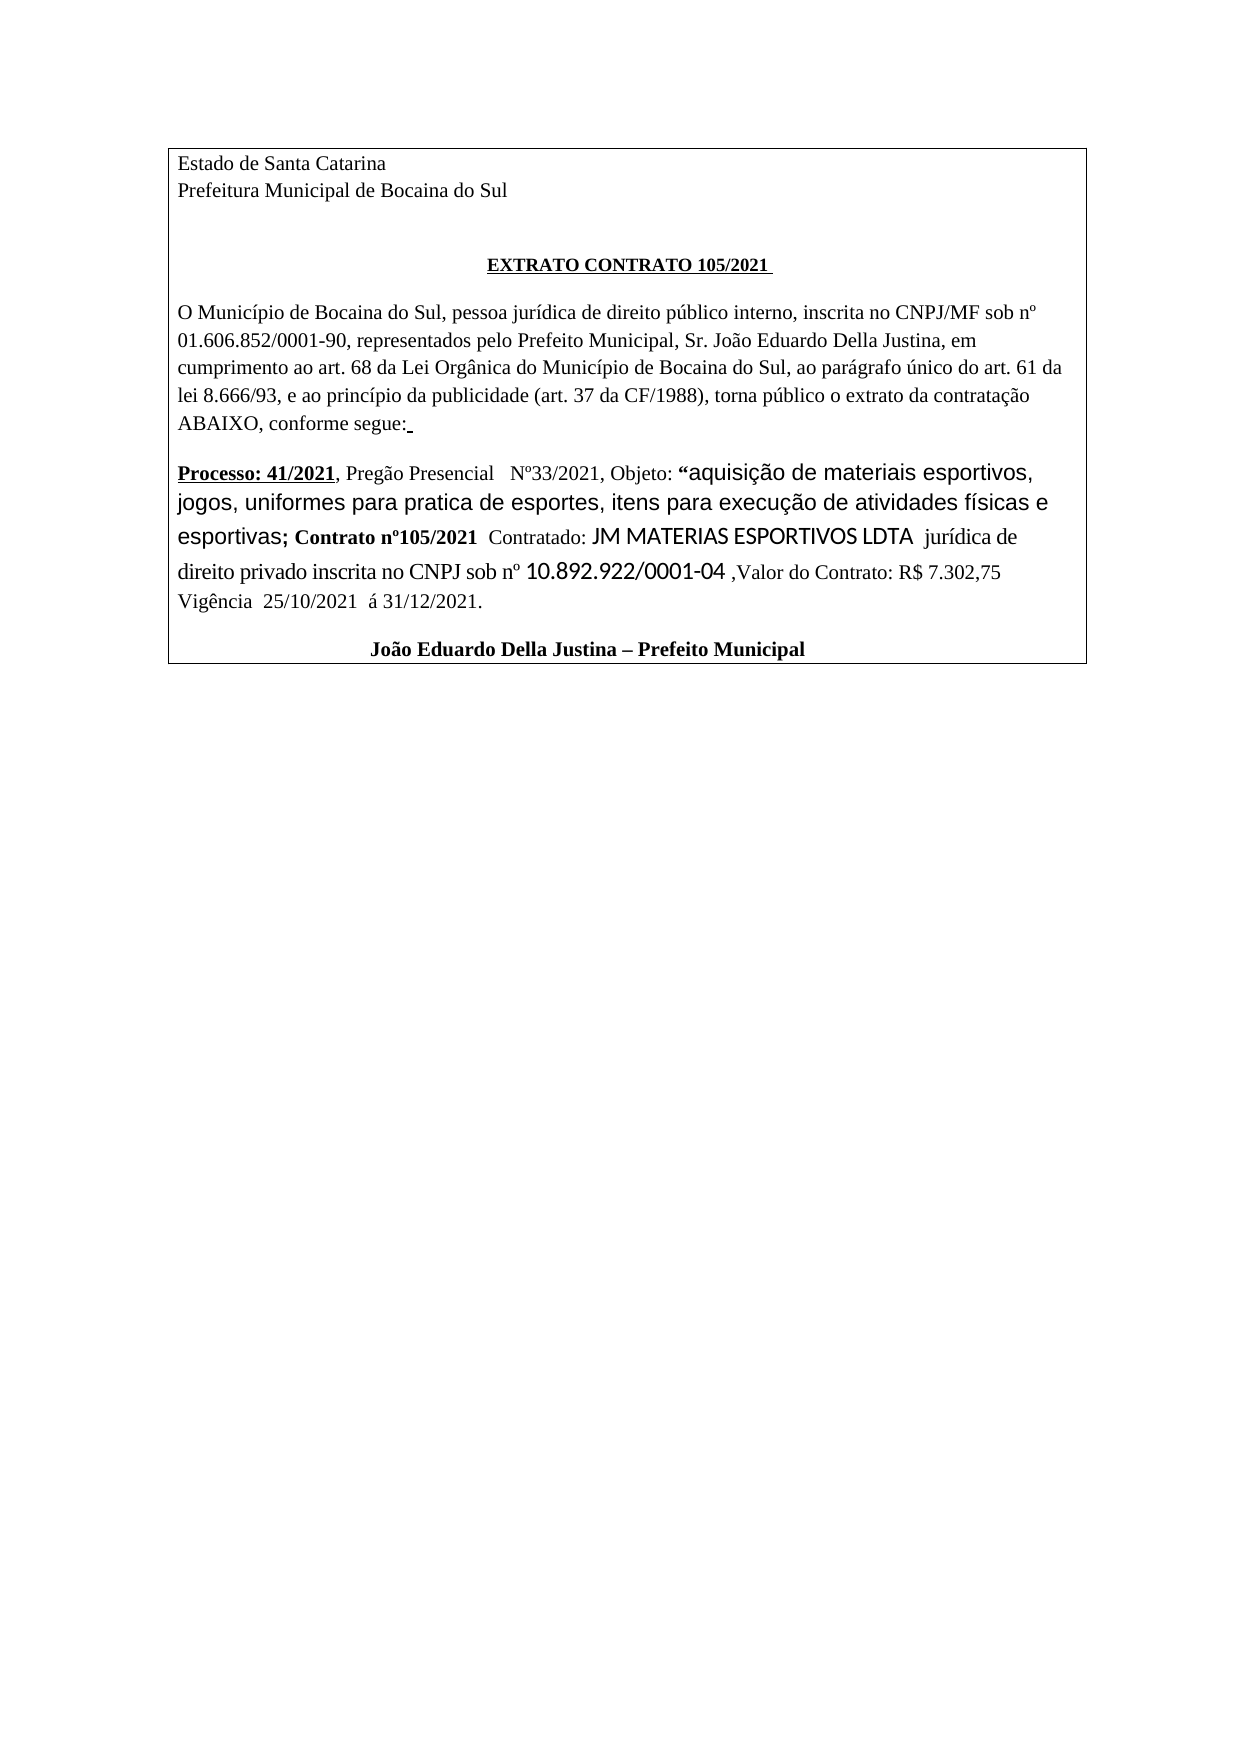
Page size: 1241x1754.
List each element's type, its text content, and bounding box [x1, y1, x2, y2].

text Estado de Santa Catarina [169, 149, 1086, 175]
text EXTRATO CONTRATO 105/2021 [169, 251, 1086, 276]
text Prefeitura Municipal de Bocaina do Sul [169, 175, 1086, 202]
text O Município de Bocaina do Sul, pessoa jurídica de direito público interno, inscrita no CNPJ/MF sob nº 01.606.852/0001-90, representados pelo Prefeito Municipal, Sr. João Eduardo Della Justina, em cumprimento ao art. 68 da Lei Orgânica do Município de Bocaina do Sul, ao parágrafo único do art. 61 da lei 8.666/93, e ao princípio da publicidade (art. 37 da CF/1988), torna público o extrato da contratação ABAIXO, conforme segue: [169, 297, 1086, 434]
text Processo: 41/2021, Pregão Presencial Nº33/2021, Objeto: “aquisição de materiais esportivos, jogos, uniformes para pratica de esportes, itens para execução de atividades físicas e esportivas; Contrato nº105/2021 Contratado: JM MATERIAS ESPORTIVOS LDTA jurídica de direito privado inscrita no CNPJ sob nº 10.892.922/0001-04 ,Valor do Contrato: R$ 7.302,75 Vigência 25/10/2021 á 31/12/2021. [169, 456, 1086, 613]
text João Eduardo Della Justina – Prefeito Municipal [169, 634, 1086, 663]
